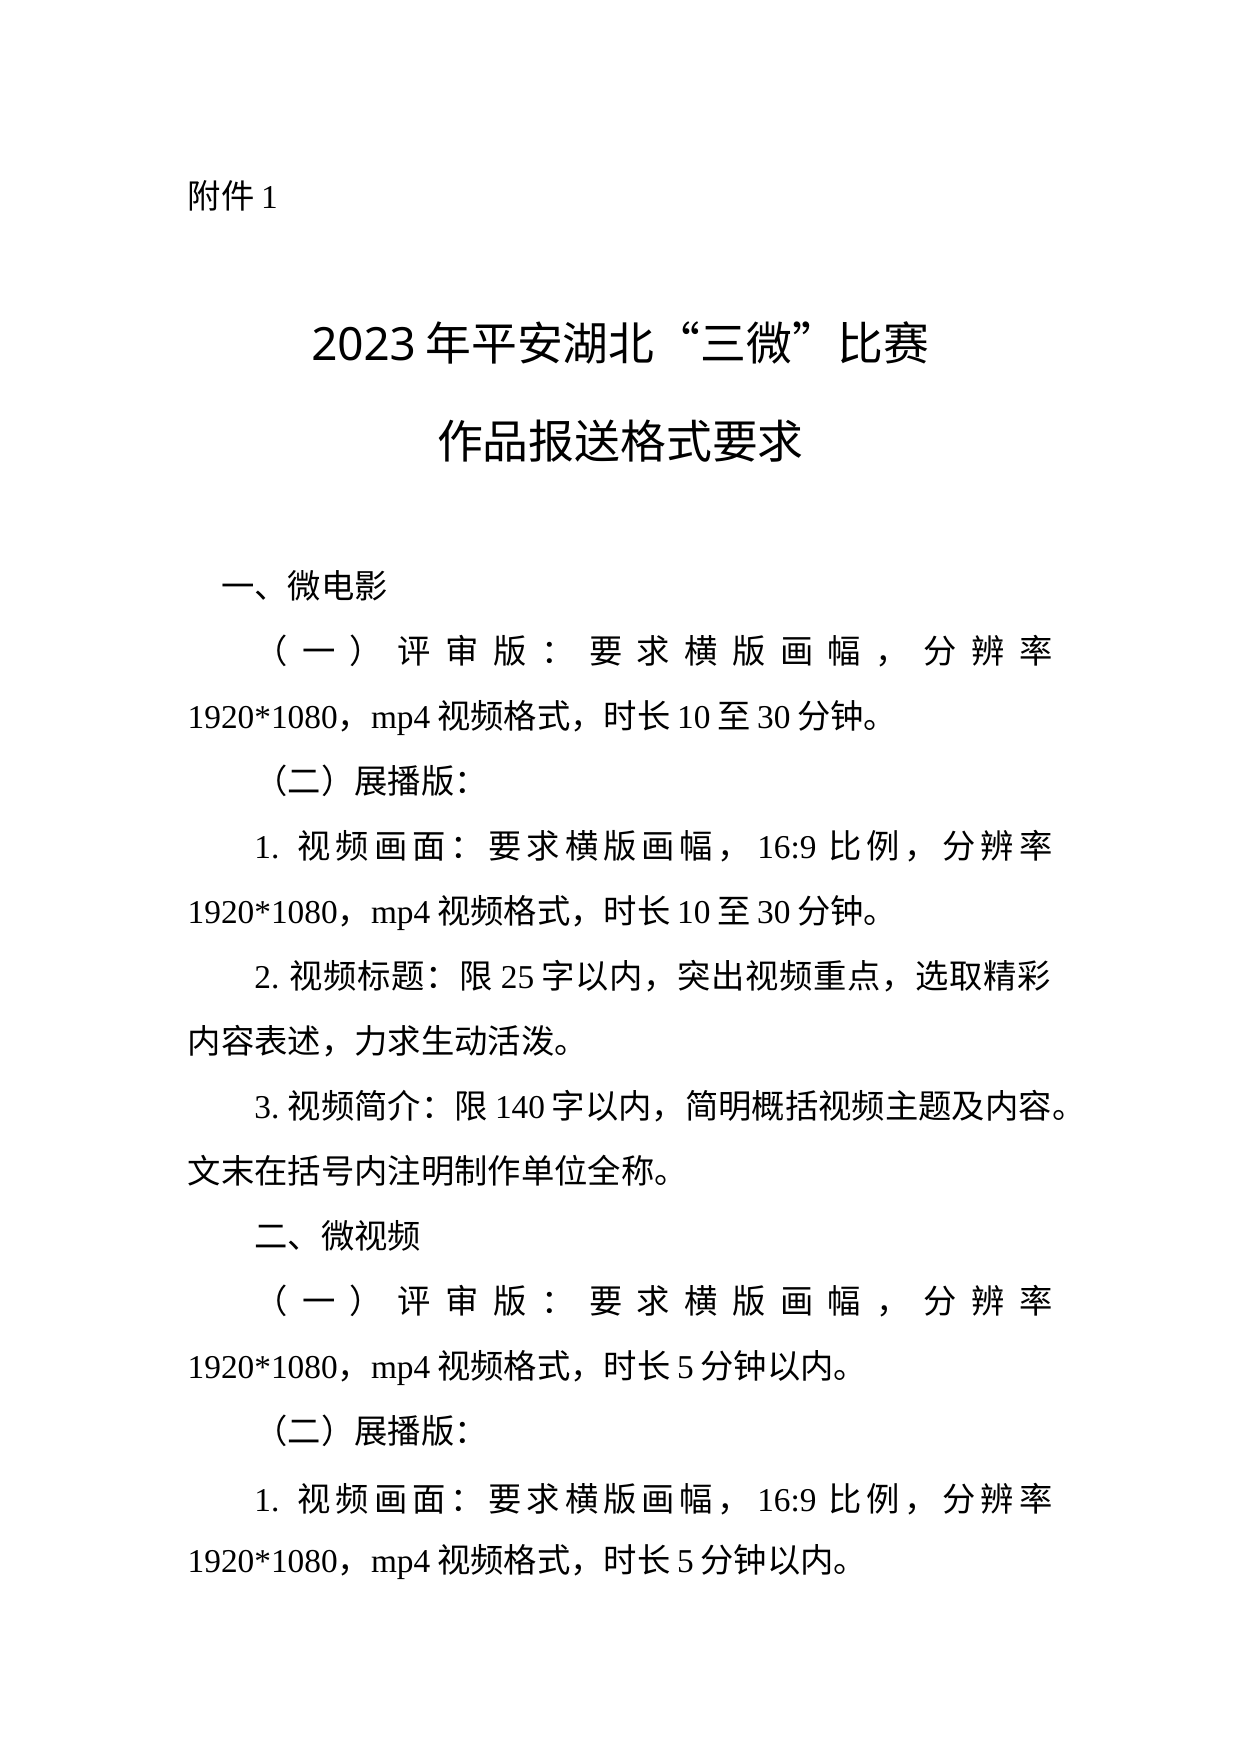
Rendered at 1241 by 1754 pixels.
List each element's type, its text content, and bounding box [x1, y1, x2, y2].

text （二）展播版： [187, 747, 1053, 812]
list 1. 视频画面：要求横版画幅，16:9比例，分辨率1920*1080，mp4视频格式，时长10至30分钟。 [187, 812, 1053, 942]
list （二）展播版： [187, 1397, 1053, 1462]
list 1. 视频画面：要求横版画幅，16:9比例，分辨率1920*1080，mp4视频格式，时长5分钟以内。 [187, 1462, 1053, 1585]
text 附件1 [187, 162, 1053, 227]
text （一）评审版：要求横版画幅，分辨率1920*1080，mp4视频格式，时长10至30分钟。 [187, 617, 1053, 747]
list 3. 视频简介：限140字以内，简明概括视频主题及内容。文末在括号内注明制作单位全称。 [187, 1072, 1053, 1202]
list 2. 视频标题：限25字以内，突出视频重点，选取精彩内容表述，力求生动活泼。 [187, 942, 1053, 1072]
text 一、微电影 [187, 552, 1053, 617]
text 作品报送格式要求 [187, 389, 1053, 487]
text 2023年平安湖北“三微”比赛 [187, 292, 1053, 389]
list （一）评审版：要求横版画幅，分辨率1920*1080，mp4视频格式，时长5分钟以内。 [187, 1267, 1053, 1397]
list 二、微视频 [187, 1202, 1053, 1267]
